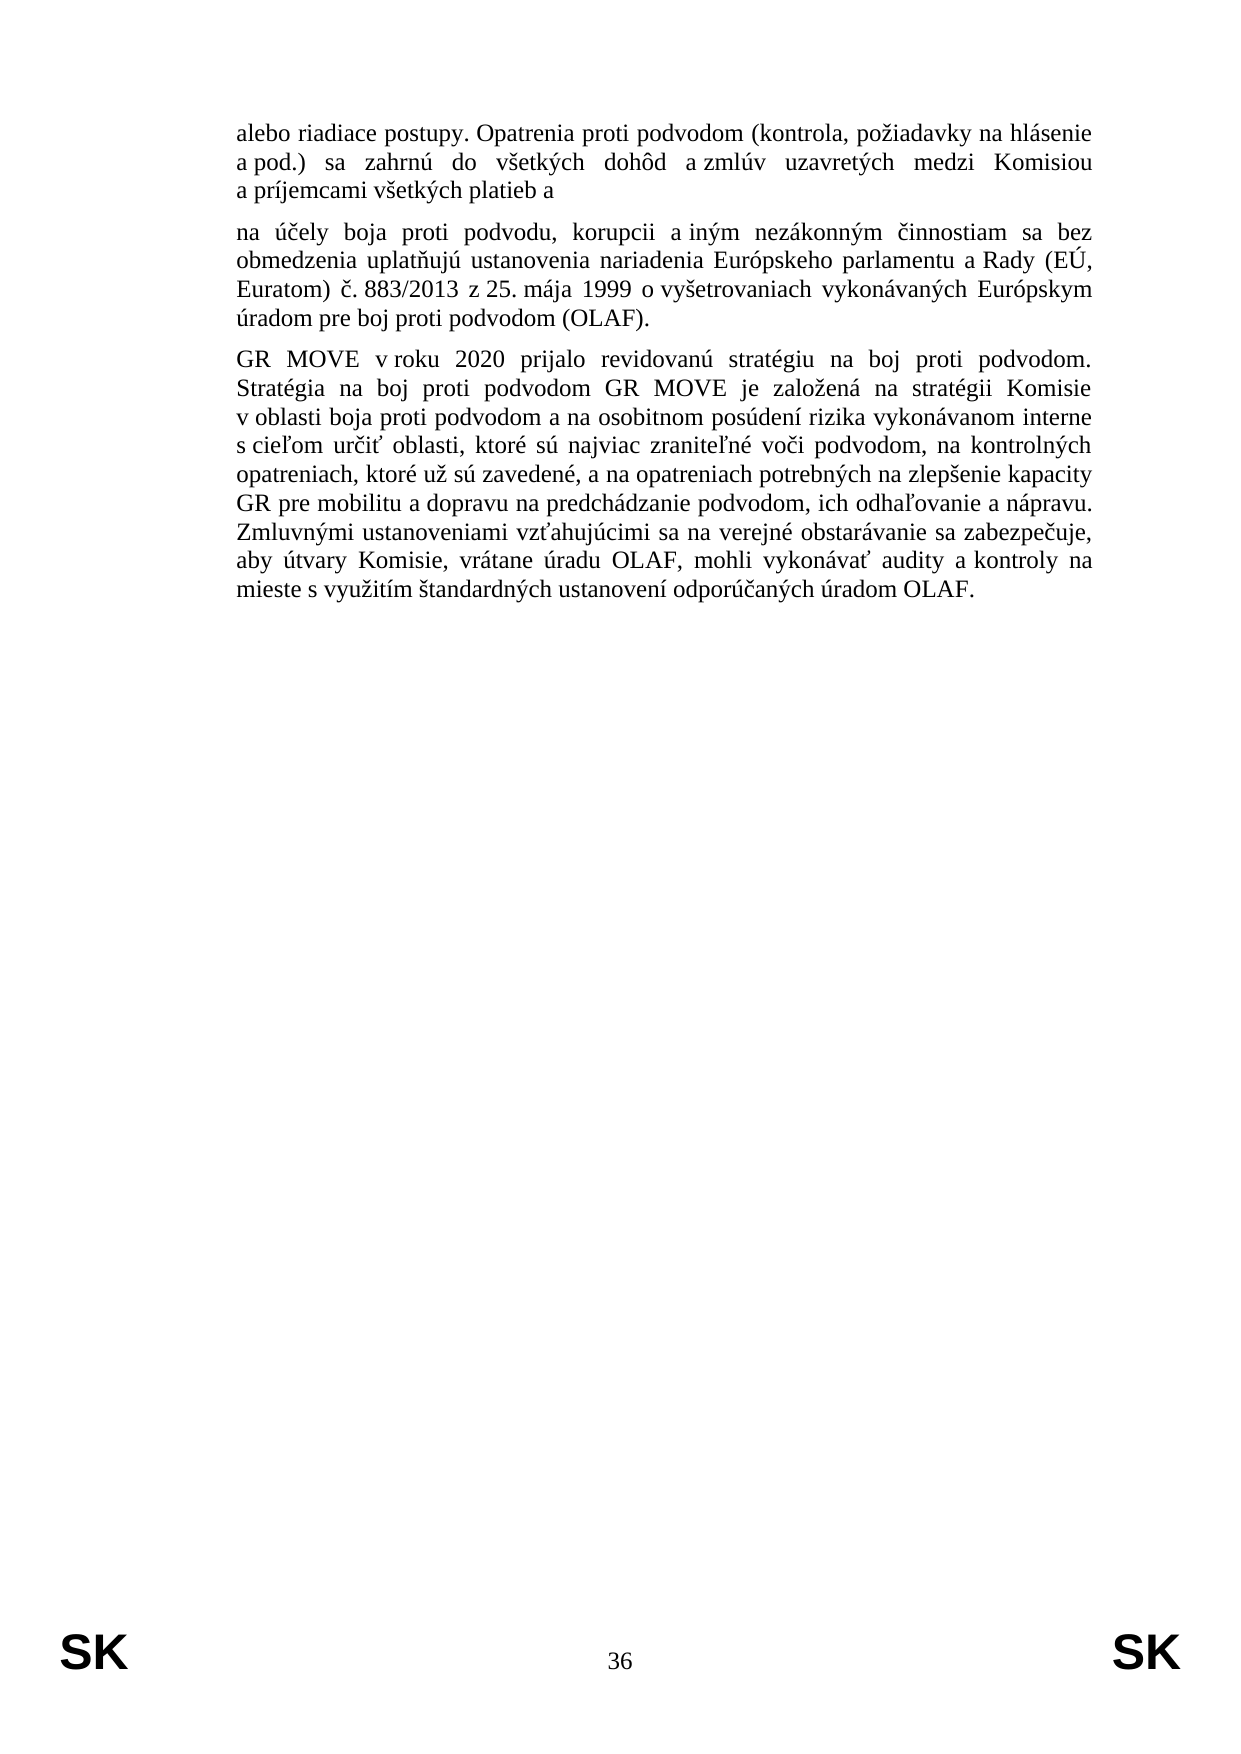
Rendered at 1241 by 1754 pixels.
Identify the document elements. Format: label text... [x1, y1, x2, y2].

text GR MOVE v roku 2020 prijalo revidovanú stratégiu na boj proti podvodom. Stratégia na boj proti podvodom GR MOVE je založená na stratégii Komisie v oblasti boja proti podvodom a na osobitnom posúdení rizika vykonávanom interne s cieľom určiť oblasti, ktoré sú najviac zraniteľné voči podvodom, na kontrolných opatreniach, ktoré už sú zavedené, a na opatreniach potrebných na zlepšenie kapacity GR pre mobilitu a dopravu na predchádzanie podvodom, ich odhaľovanie a nápravu. Zmluvnými ustanoveniami vzťahujúcimi sa na verejné obstarávanie sa zabezpečuje, aby útvary Komisie, vrátane úradu OLAF, mohli vykonávať audity a kontroly na mieste s využitím štandardných ustanovení odporúčaných úradom OLAF. [236, 344, 1093, 603]
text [236, 118, 1093, 204]
text na účely boja proti podvodu, korupcii a iným nezákonným činnostiam sa bez obmedzenia uplatňujú ustanovenia nariadenia Európskeho parlamentu a Rady (EÚ, Euratom) č. 883/2013 z 25. mája 1999 o vyšetrovaniach vykonávaných Európskym úradom pre boj proti podvodom (OLAF). [236, 217, 1093, 332]
